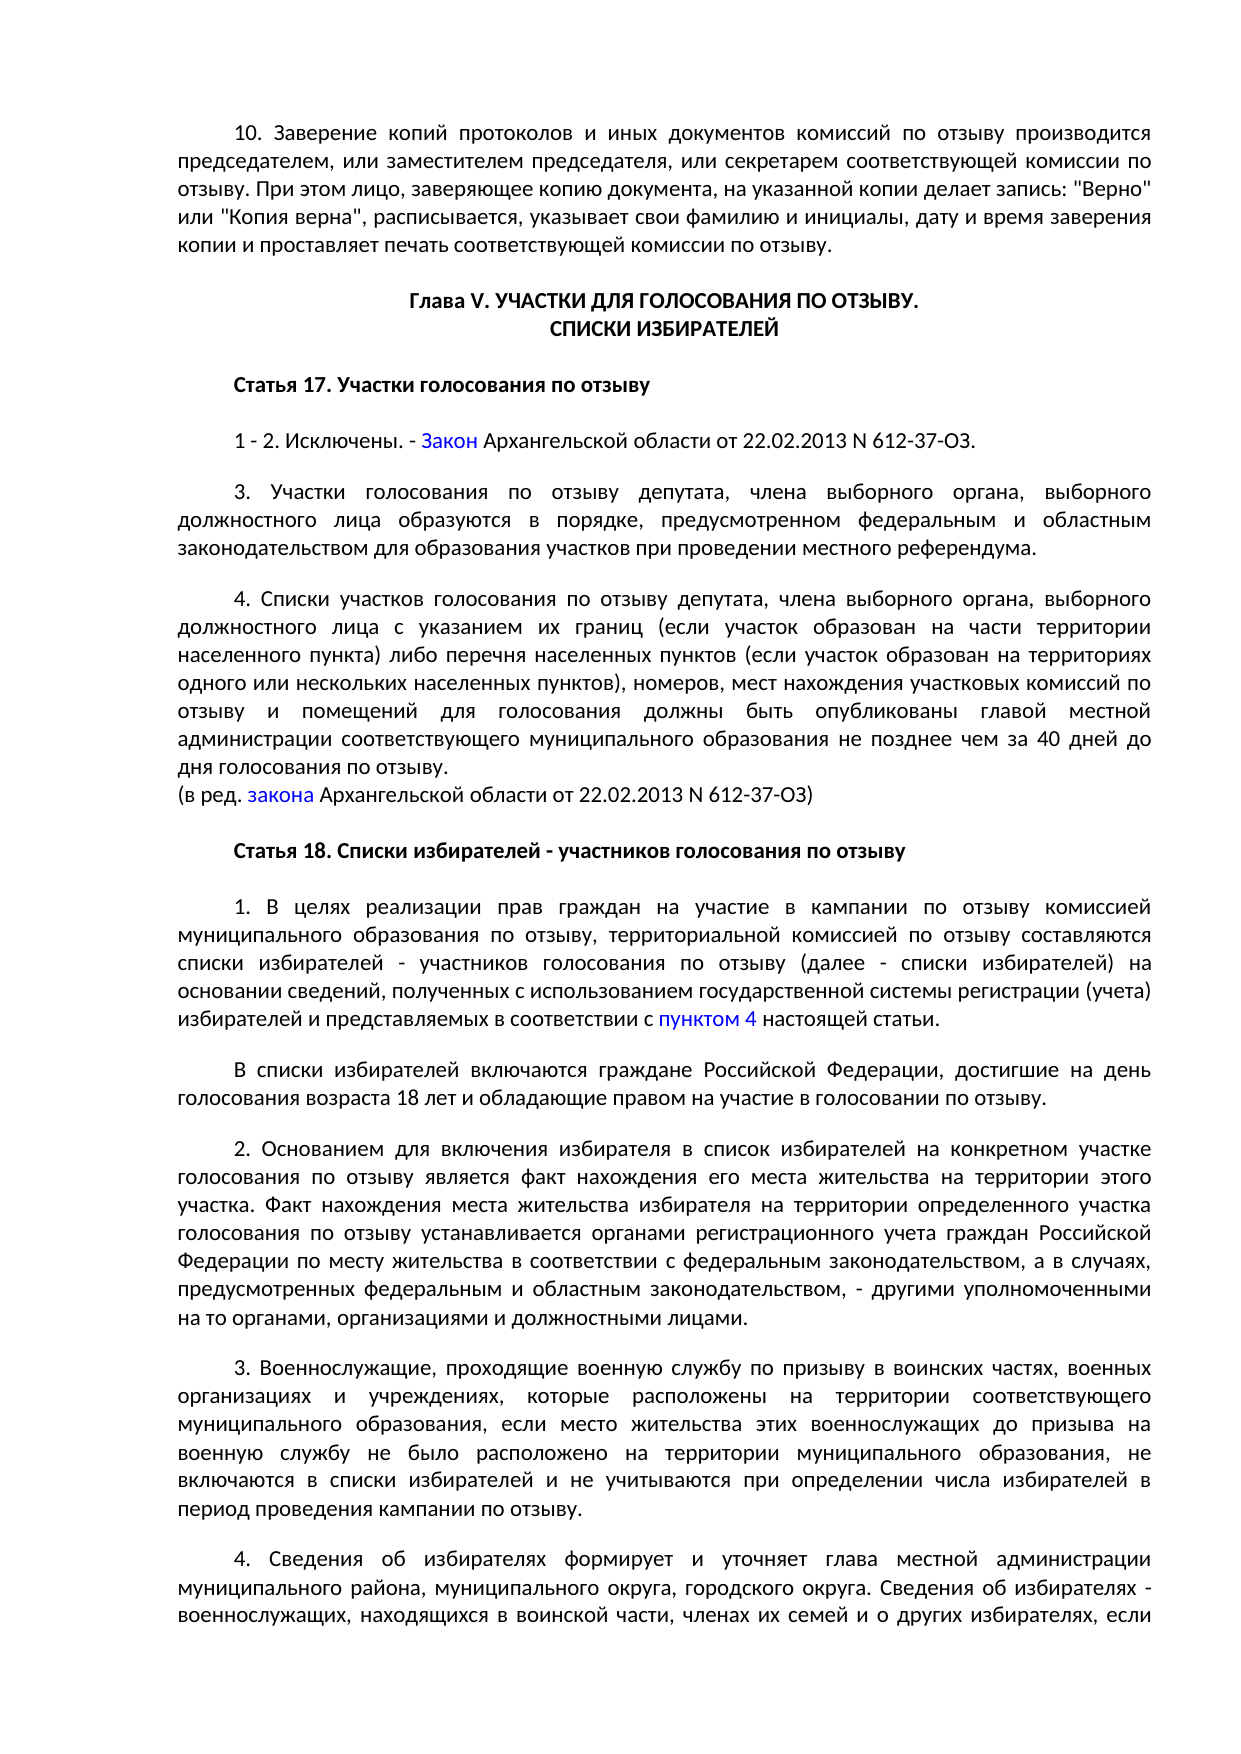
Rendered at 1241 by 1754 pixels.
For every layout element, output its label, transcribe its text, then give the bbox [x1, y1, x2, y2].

text 1 - 2. Исключены. - Закон Архангельской области от 22.02.2013 N 612-37-ОЗ. [177, 426, 1152, 454]
text 1. В целях реализации прав граждан на участие в кампании по отзыву комиссией муниципального образования по отзыву, территориальной комиссией по отзыву составляются списки избирателей - участников голосования по отзыву (далее - списки избирателей) на основании сведений, полученных с использованием государственной системы регистрации (учета) избирателей и представляемых в соответствии с пунктом 4 настоящей статьи. [177, 892, 1152, 1033]
text 2. Основанием для включения избирателя в список избирателей на конкретном участке голосования по отзыву является факт нахождения его места жительства на территории этого участка. Факт нахождения места жительства избирателя на территории определенного участка голосования по отзыву устанавливается органами регистрационного учета граждан Российской Федерации по месту жительства в соответствии с федеральным законодательством, а в случаях, предусмотренных федеральным и областным законодательством, - другими уполномоченными на то органами, организациями и должностными лицами. [177, 1134, 1152, 1331]
title Статья 17. Участки голосования по отзыву [177, 370, 1152, 398]
text 10. Заверение копий протоколов и иных документов комиссий по отзыву производится председателем, или заместителем председателя, или секретарем соответствующей комиссии по отзыву. При этом лицо, заверяющее копию документа, на указанной копии делает запись: "Верно" или "Копия верна", расписывается, указывает свои фамилию и инициалы, дату и время заверения копии и проставляет печать соответствующей комиссии по отзыву. [177, 118, 1152, 258]
title Статья 18. Списки избирателей - участников голосования по отзыву [177, 836, 1152, 864]
text 3. Военнослужащие, проходящие военную службу по призыву в воинских частях, военных организациях и учреждениях, которые расположены на территории соответствующего муниципального образования, если место жительства этих военнослужащих до призыва на военную службу не было расположено на территории муниципального образования, не включаются в списки избирателей и не учитываются при определении числа избирателей в период проведения кампании по отзыву. [177, 1353, 1152, 1522]
text (в ред. закона Архангельской области от 22.02.2013 N 612-37-ОЗ) [177, 780, 1152, 808]
text В списки избирателей включаются граждане Российской Федерации, достигшие на день голосования возраста 18 лет и обладающие правом на участие в голосовании по отзыву. [177, 1056, 1152, 1112]
title Глава V. УЧАСТКИ ДЛЯ ГОЛОСОВАНИЯ ПО ОТЗЫВУ. [177, 286, 1152, 314]
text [177, 1544, 1152, 1629]
title СПИСКИ ИЗБИРАТЕЛЕЙ [177, 314, 1152, 342]
text 3. Участки голосования по отзыву депутата, члена выборного органа, выборного должностного лица образуются в порядке, предусмотренном федеральным и областным законодательством для образования участков при проведении местного референдума. [177, 477, 1152, 561]
text 4. Списки участков голосования по отзыву депутата, члена выборного органа, выборного должностного лица с указанием их границ (если участок образован на части территории населенного пункта) либо перечня населенных пунктов (если участок образован на территориях одного или нескольких населенных пунктов), номеров, мест нахождения участковых комиссий по отзыву и помещений для голосования должны быть опубликованы главой местной администрации соответствующего муниципального образования не позднее чем за 40 дней до дня голосования по отзыву. [177, 584, 1152, 780]
